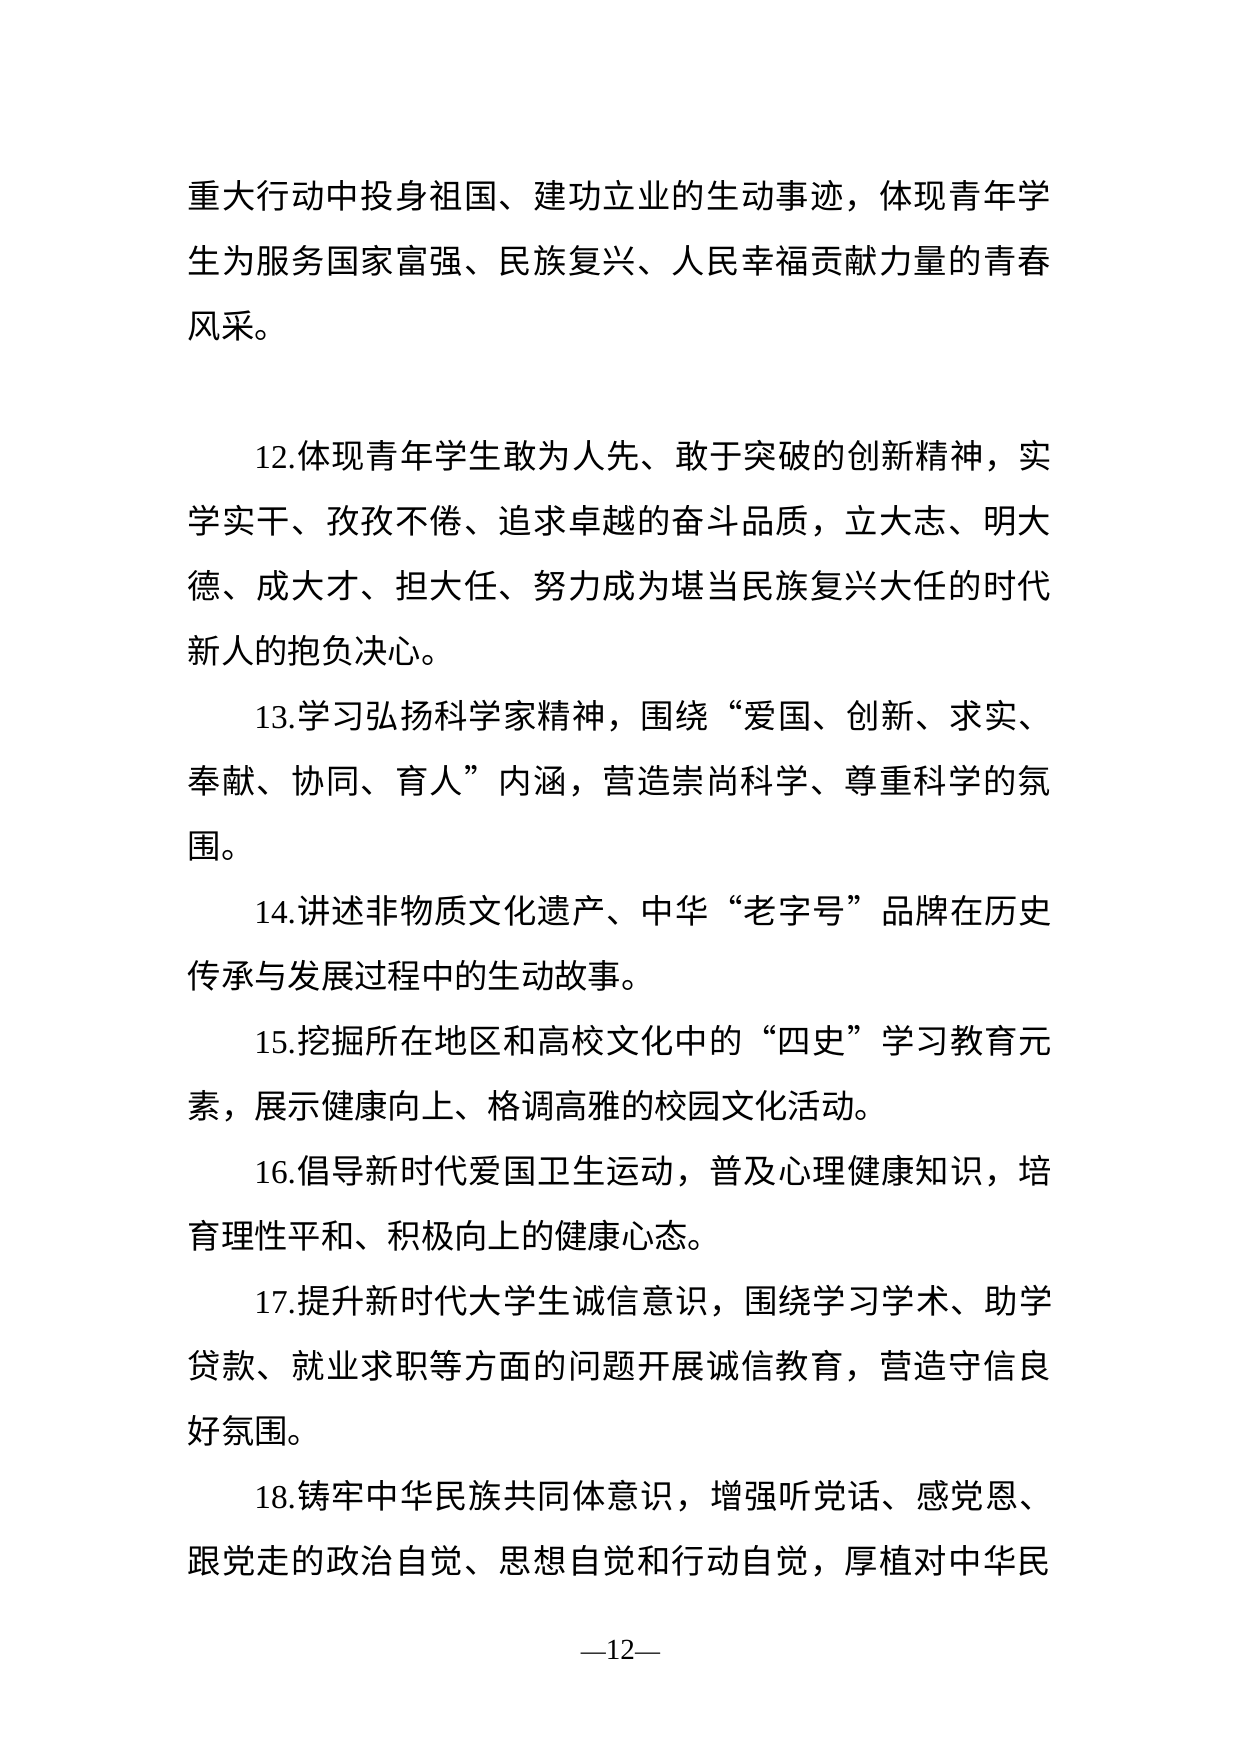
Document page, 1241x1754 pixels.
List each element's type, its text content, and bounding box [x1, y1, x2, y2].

list 14.讲述非物质文化遗产、中华“老字号”品牌在历史传承与发展过程中的生动故事。 [187, 877, 1053, 1007]
list 13.学习弘扬科学家精神，围绕“爱国、创新、求实、奉献、协同、育人”内涵，营造崇尚科学、尊重科学的氛围。 [187, 682, 1053, 877]
list 16.倡导新时代爱国卫生运动，普及心理健康知识，培育理性平和、积极向上的健康心态。 [187, 1137, 1053, 1267]
list 12.体现青年学生敢为人先、敢于突破的创新精神，实学实干、孜孜不倦、追求卓越的奋斗品质，立大志、明大德、成大才、担大任、努力成为堪当民族复兴大任的时代新人的抱负决心。 [187, 422, 1053, 682]
list 17.提升新时代大学生诚信意识，围绕学习学术、助学贷款、就业求职等方面的问题开展诚信教育，营造守信良好氛围。 [187, 1267, 1053, 1462]
list 15.挖掘所在地区和高校文化中的“四史”学习教育元素，展示健康向上、格调高雅的校园文化活动。 [187, 1007, 1053, 1137]
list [187, 1462, 1053, 1592]
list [187, 162, 1053, 357]
